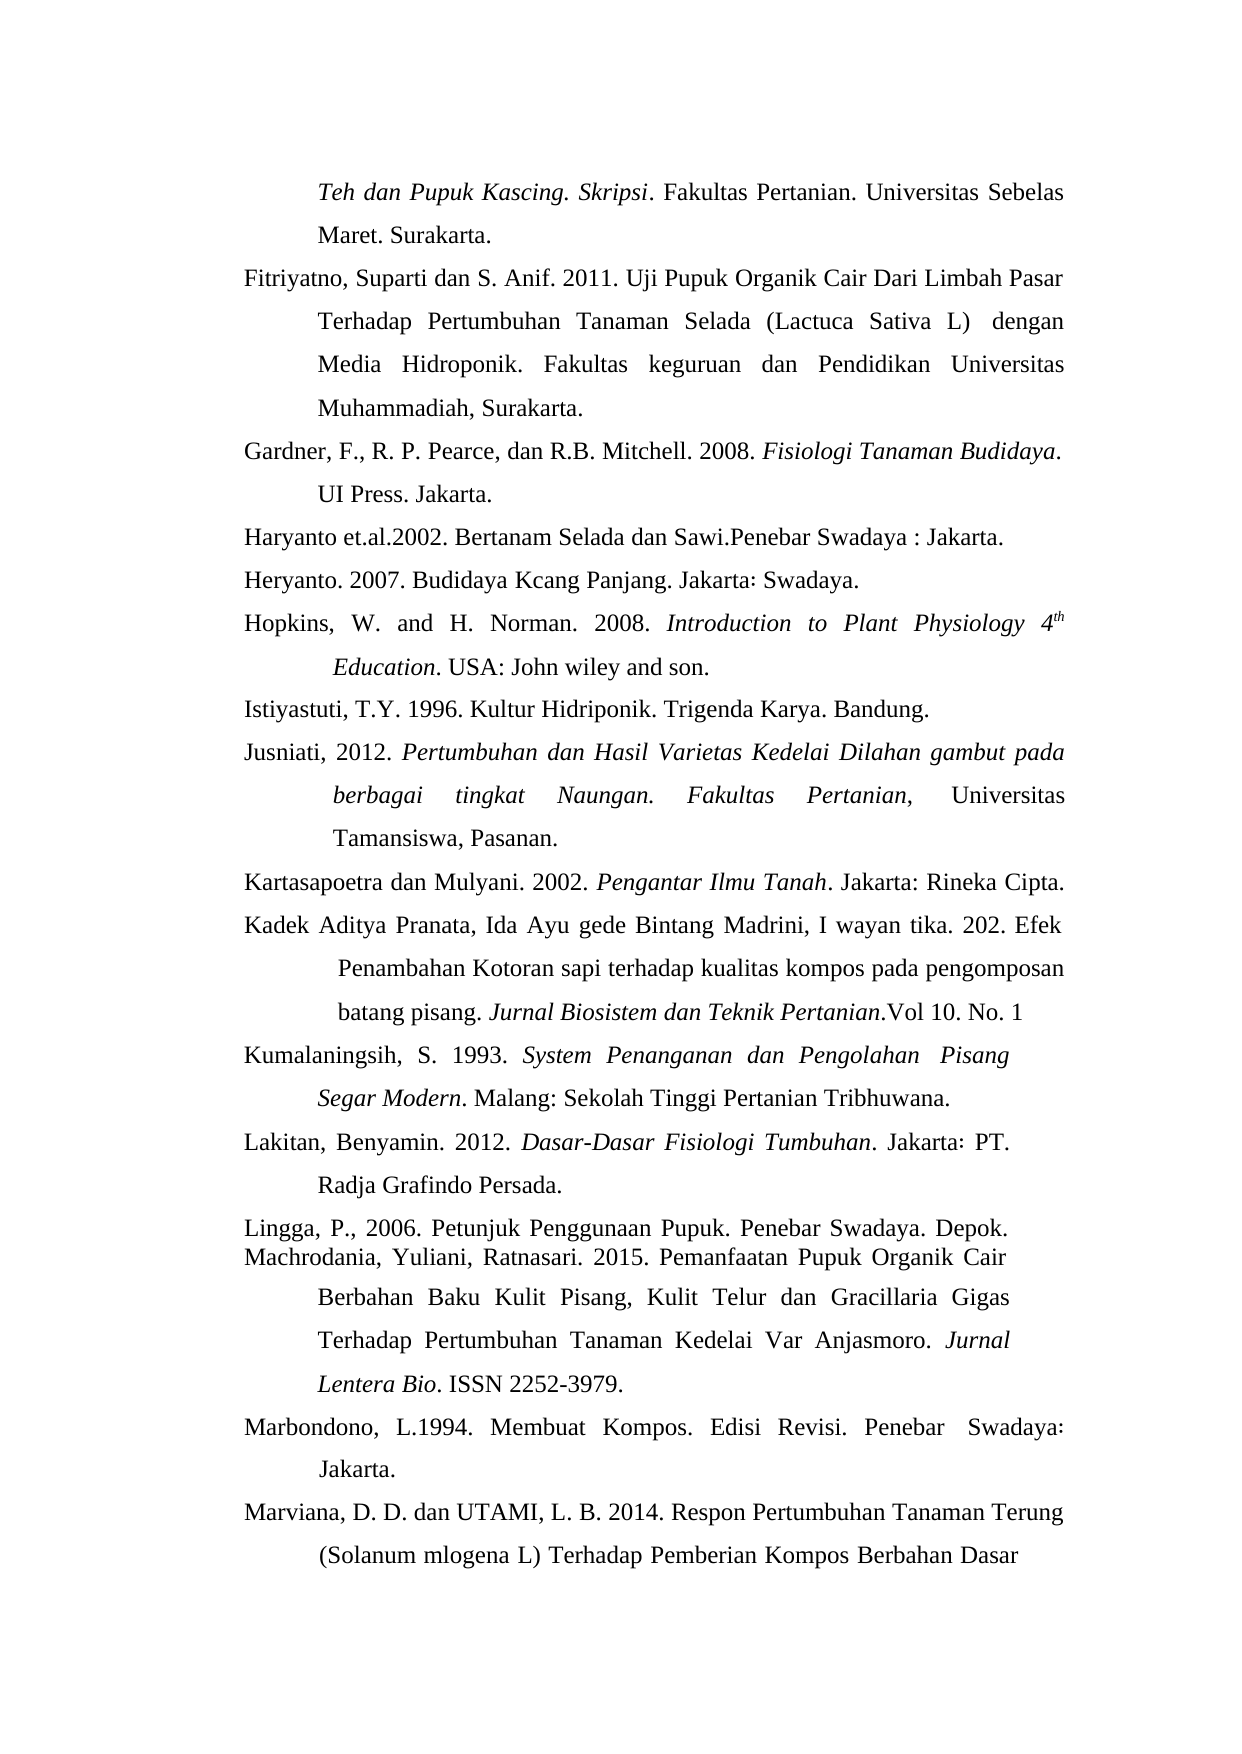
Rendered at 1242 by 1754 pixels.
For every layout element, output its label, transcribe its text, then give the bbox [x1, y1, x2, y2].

text Lakitan, Benyamin. 2012. Dasar-Dasar Fisiologi Tumbuhan. Jakarta꞉ PT. Radja Grafindo Persada. [244, 1127, 1010, 1199]
text Kumalaningsih, S. 1993. System Penanganan dan Pengolahan Pisang Segar Modern. Malang: Sekolah Tinggi Pertanian Tribhuwana. [244, 1040, 1010, 1112]
text Teh dan Pupuk Kascing. Skripsi. Fakultas Pertanian. Universitas Sebelas Maret. Surakarta. [317, 177, 1064, 249]
text Kartasapoetra dan Mulyani. 2002. Pengantar Ilmu Tanah. Jakarta: Rineka Cipta. Kadek Aditya Pranata, Ida Ayu gede Bintang Madrini, I wayan tika. 202. Efek [244, 867, 1065, 939]
text Haryanto et.al.2002. Bertanam Selada dan Sawi.Penebar Swadaya : Jakarta. Heryanto. 2007. Budidaya Kcang Panjang. Jakarta꞉ Swadaya. [244, 522, 1004, 594]
text Marviana, D. D. dan UTAMI, L. B. 2014. Respon Pertumbuhan Tanaman Terung (Solanum mlogena L) Terhadap Pemberian Kompos Berbahan Dasar [244, 1497, 1064, 1569]
text Hopkins, W. and H. Norman. 2008. Introduction to Plant Physiology 4th Education. USA: John wiley and son. [244, 608, 1065, 680]
text Fitriyatno, Suparti dan S. Anif. 2011. Uji Pupuk Organik Cair Dari Limbah Pasar Terhadap Pertumbuhan Tanaman Selada (Lactuca Sativa L) dengan Media Hidroponik. Fakultas keguruan dan Pendidikan Universitas Muhammadiah, Surakarta. [244, 263, 1064, 421]
text UI Press. Jakarta. [317, 479, 1156, 507]
text Istiyastuti, T.Y. 1996. Kultur Hidriponik. Trigenda Karya. Bandung. [244, 695, 1156, 723]
text Berbahan Baku Kulit Pisang, Kulit Telur dan Gracillaria Gigas Terhadap Pertumbuhan Tanaman Kedelai Var Anjasmoro. Jurnal Lentera Bio. ISSN 2252-3979. [317, 1282, 1010, 1397]
text Jusniati, 2012. Pertumbuhan dan Hasil Varietas Kedelai Dilahan gambut pada berbagai tingkat Naungan. Fakultas Pertanian, Universitas Tamansiswa, Pasanan. [244, 737, 1065, 852]
text Lingga, P., 2006. Petunjuk Penggunaan Pupuk. Penebar Swadaya. Depok. Machrodania, Yuliani, Ratnasari. 2015. Pemanfaatan Pupuk Organik Cair [244, 1213, 1009, 1271]
text Gardner, F., R. P. Pearce, dan R.B. Mitchell. 2008. Fisiologi Tanaman Budidaya. [244, 436, 1156, 464]
text Marbondono, L.1994. Membuat Kompos. Edisi Revisi. Penebar Swadaya꞉ Jakarta. [244, 1412, 1064, 1483]
text Penambahan Kotoran sapi terhadap kualitas kompos pada pengomposan batang pisang. Jurnal Biosistem dan Teknik Pertanian.Vol 10. No. 1 [338, 953, 1064, 1025]
